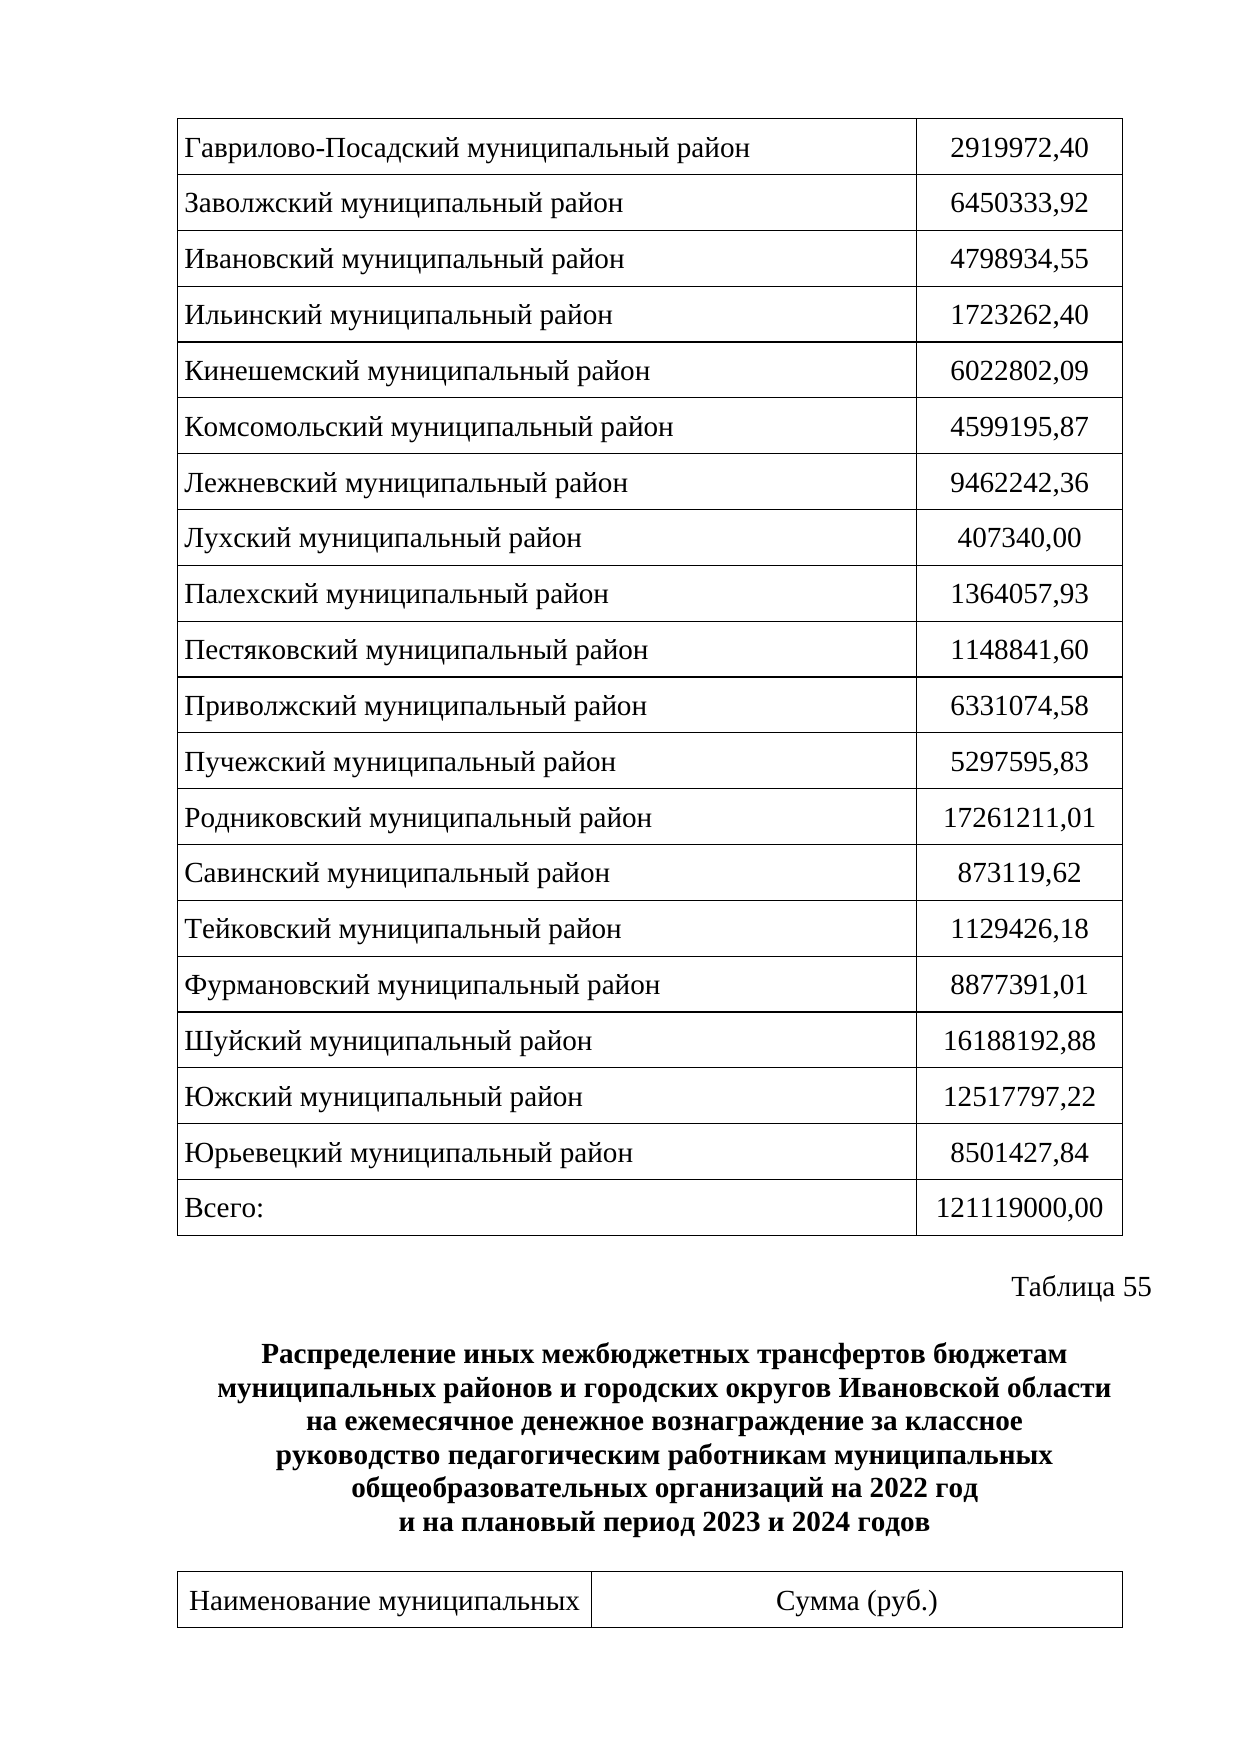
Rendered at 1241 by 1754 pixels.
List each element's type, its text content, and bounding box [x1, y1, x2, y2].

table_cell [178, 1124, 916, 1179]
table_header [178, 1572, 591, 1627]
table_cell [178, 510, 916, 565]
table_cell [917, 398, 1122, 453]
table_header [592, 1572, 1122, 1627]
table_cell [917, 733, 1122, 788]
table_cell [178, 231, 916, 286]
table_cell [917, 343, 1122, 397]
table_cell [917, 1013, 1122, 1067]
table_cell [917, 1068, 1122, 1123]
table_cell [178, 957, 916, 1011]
title общеобразовательных организаций на 2022 год [177, 1471, 1152, 1504]
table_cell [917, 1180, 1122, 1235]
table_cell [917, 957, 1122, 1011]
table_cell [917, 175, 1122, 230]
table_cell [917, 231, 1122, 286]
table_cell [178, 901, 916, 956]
title на ежемесячное денежное вознаграждение за классное [177, 1403, 1152, 1437]
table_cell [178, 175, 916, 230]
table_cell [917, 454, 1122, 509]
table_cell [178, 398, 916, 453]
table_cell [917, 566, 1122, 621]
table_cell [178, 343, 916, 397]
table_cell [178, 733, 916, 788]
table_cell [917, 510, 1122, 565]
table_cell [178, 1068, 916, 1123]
title и на плановый период 2023 и 2024 годов [177, 1504, 1152, 1538]
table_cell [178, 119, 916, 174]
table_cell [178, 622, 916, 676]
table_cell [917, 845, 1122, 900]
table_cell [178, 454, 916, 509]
title муниципальных районов и городских округов Ивановской области [177, 1370, 1152, 1403]
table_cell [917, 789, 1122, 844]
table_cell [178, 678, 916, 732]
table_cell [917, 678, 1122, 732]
text Таблица 55 [177, 1269, 1152, 1303]
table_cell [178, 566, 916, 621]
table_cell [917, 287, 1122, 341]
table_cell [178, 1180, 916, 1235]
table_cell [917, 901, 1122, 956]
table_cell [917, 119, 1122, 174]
title руководство педагогическим работникам муниципальных [177, 1437, 1152, 1471]
title Распределение иных межбюджетных трансфертов бюджетам [177, 1336, 1152, 1370]
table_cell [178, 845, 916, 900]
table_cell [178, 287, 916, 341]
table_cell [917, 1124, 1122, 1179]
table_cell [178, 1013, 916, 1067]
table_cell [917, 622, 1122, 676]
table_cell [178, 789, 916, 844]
